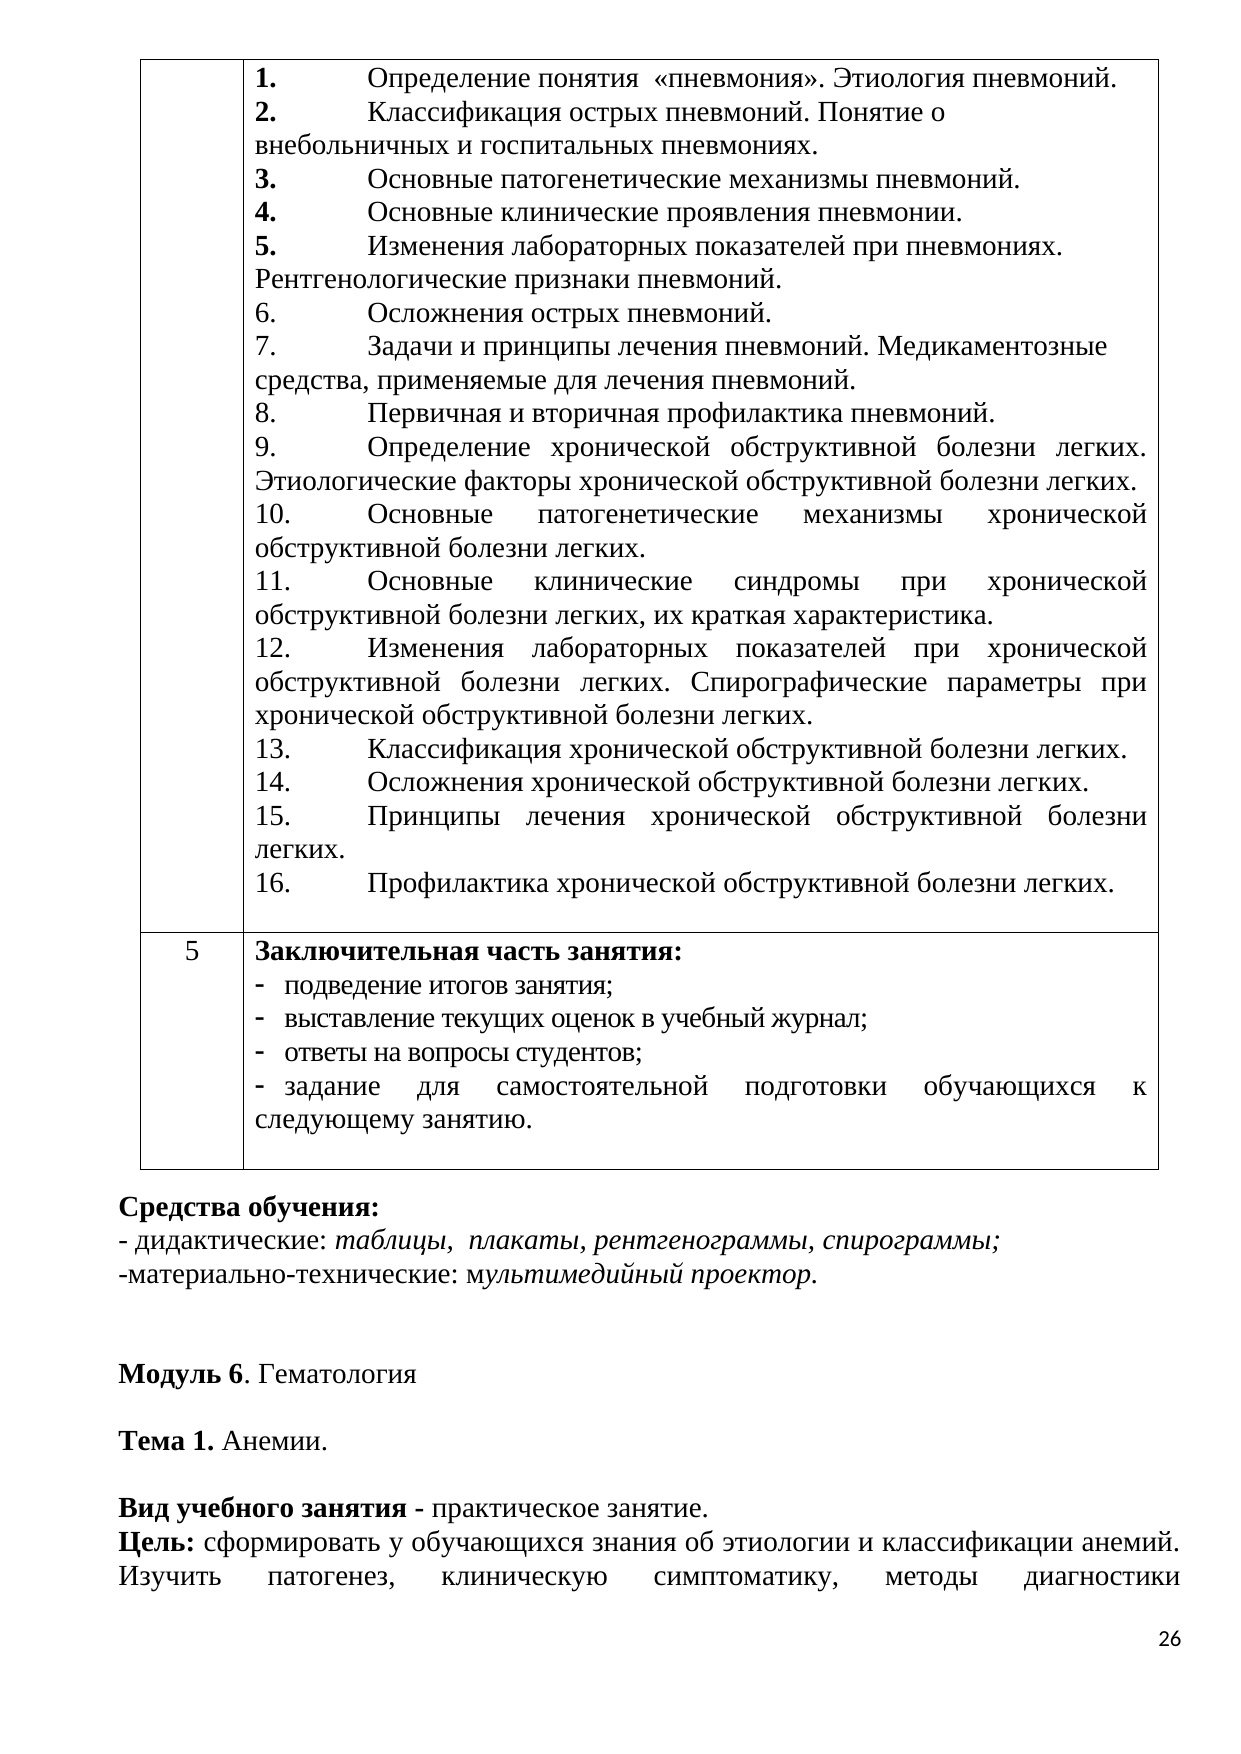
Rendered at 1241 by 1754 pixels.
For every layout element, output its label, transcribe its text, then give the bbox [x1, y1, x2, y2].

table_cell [244, 60, 1158, 932]
text Тема 1. Анемии. [118, 1423, 1181, 1457]
table_cell 5 [141, 933, 243, 1168]
text - дидактические: таблицы, плакаты, рентгенограммы, спирограммы; [118, 1222, 1181, 1256]
text -материально-технические: мультимедийный проектор. [118, 1256, 1181, 1289]
table_cell Заключительная часть занятия: подведение итогов занятия; выставление текущих оценок в учебный журнал; ответы на вопросы студентов; задание для самостоятельной подготовки обучающихся к следующему занятию. [244, 933, 1158, 1168]
text Вид учебного занятия - практическое занятие. [118, 1491, 1181, 1524]
text Модуль 6. Гематология [118, 1356, 1181, 1390]
text Средства обучения: [118, 1189, 1181, 1222]
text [118, 1524, 1181, 1591]
table_cell 4 [141, 60, 243, 932]
